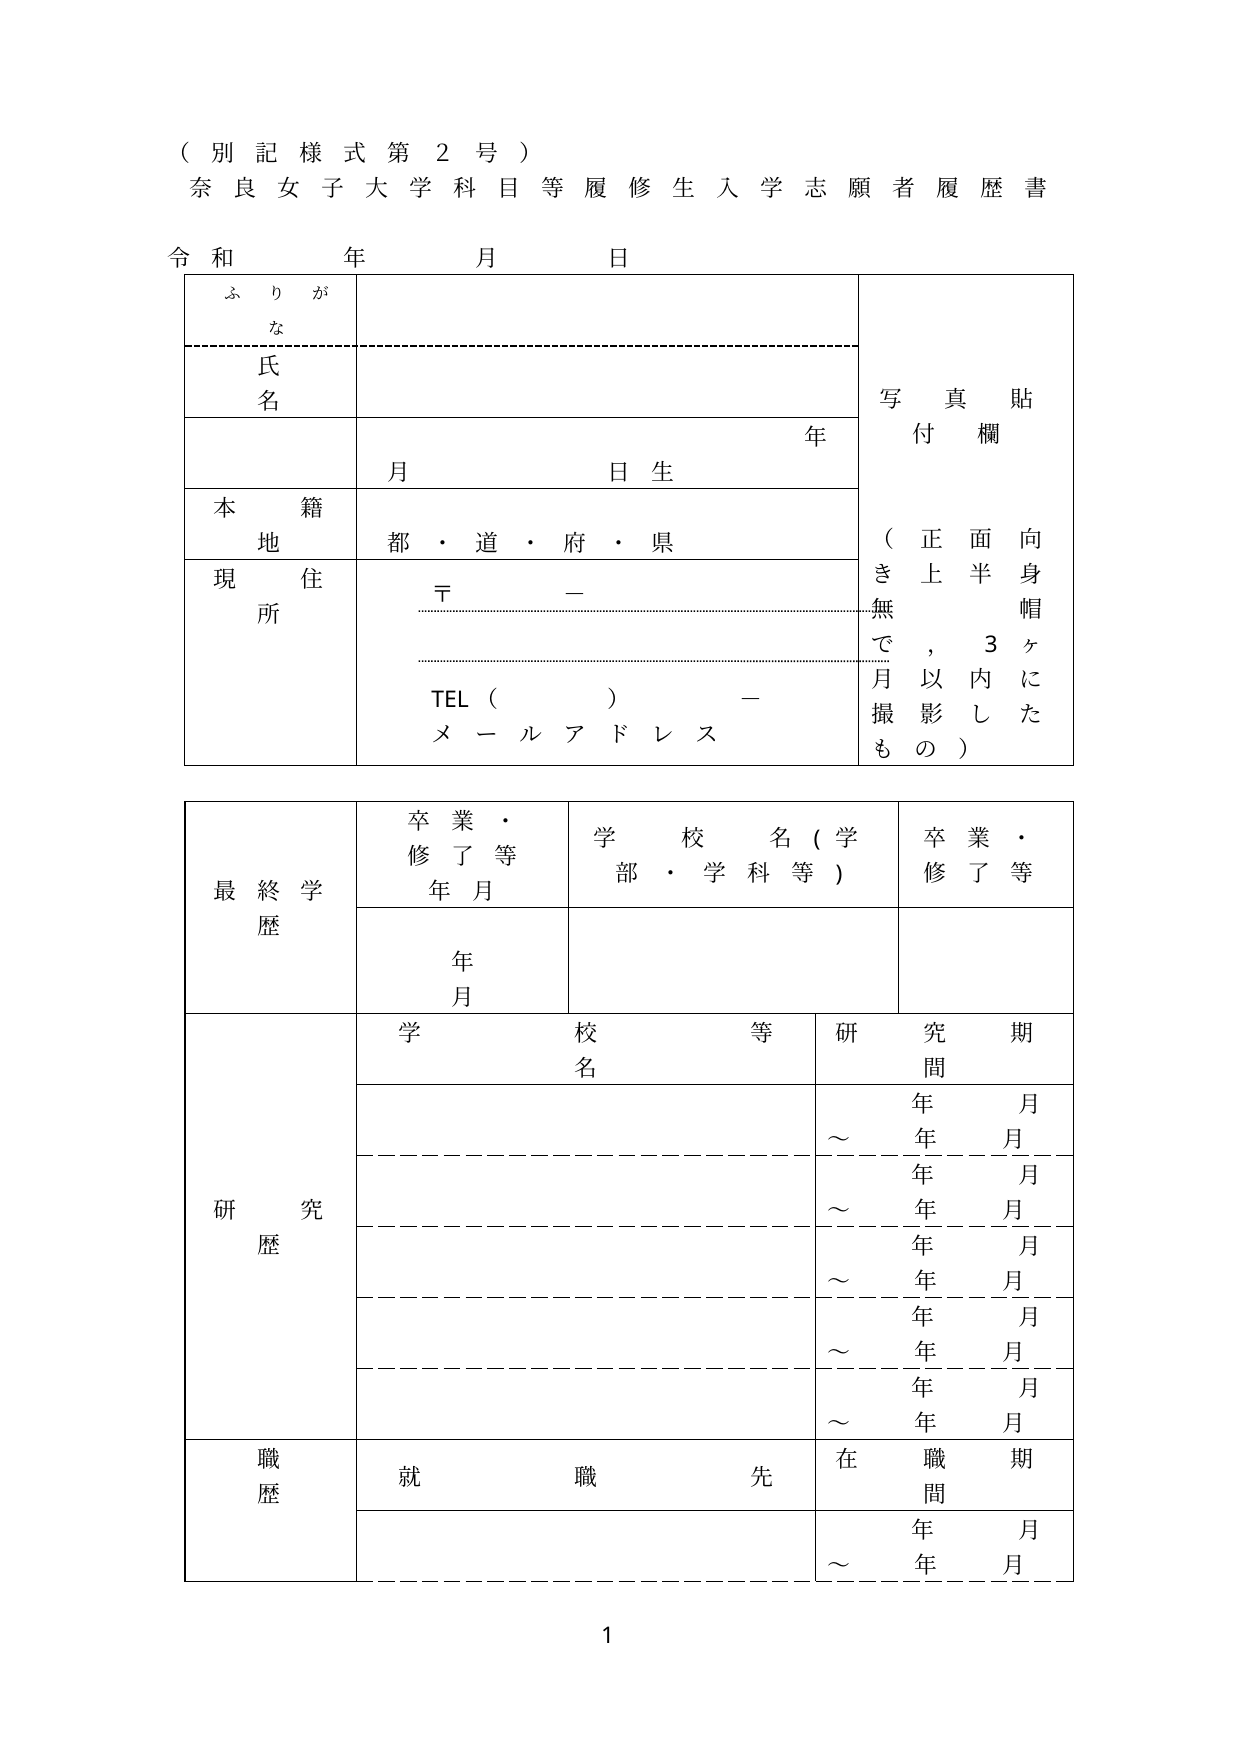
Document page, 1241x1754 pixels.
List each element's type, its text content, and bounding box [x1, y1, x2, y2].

table_cell 都・道・府・県 [357, 489, 858, 559]
table_cell 研 究 期 間 [816, 1014, 1073, 1084]
table_header 卒業・修了等年月 [357, 802, 568, 907]
table_cell [357, 345, 858, 417]
table_cell 研 究 歴 [186, 1014, 356, 1439]
table_cell [357, 1511, 815, 1581]
table_cell 〒 － TEL（ ） － メールアドレス [357, 560, 858, 765]
table_cell 年 月 日生 [357, 418, 858, 488]
table_cell 年 月～ 年 月 [816, 1297, 1073, 1368]
table_cell 本 籍 地 [185, 489, 356, 559]
text 奈良女子大学科目等履修生入学志願者履歴書 [167, 169, 1091, 204]
table_cell 就 職 先 [357, 1440, 815, 1510]
table_header ふ り が な [185, 275, 356, 345]
table_cell [357, 1226, 815, 1297]
table_cell [899, 908, 1073, 1013]
table_header [357, 275, 858, 345]
table_cell 在 職 期 間 [816, 1440, 1073, 1510]
table_cell 年 月～ 年 月 [816, 1368, 1073, 1439]
table_header 卒業・修了等 [899, 802, 1073, 907]
table_cell 年 月～ 年 月 [816, 1511, 1073, 1581]
table_cell [357, 1368, 815, 1439]
table_cell 年 月～ 年 月 [816, 1085, 1073, 1155]
table_cell [357, 1085, 815, 1155]
table_cell 氏 名 [185, 345, 356, 417]
table_header 最終学歴 [186, 802, 356, 1013]
table_cell 学 校 等 名 [357, 1014, 815, 1084]
text （別記様式第２号） [167, 134, 1091, 169]
table_cell 年 月 [357, 908, 568, 1013]
text 令和 年 月 日 [167, 204, 1091, 274]
table_cell 現 住 所 [185, 560, 356, 765]
table_cell 年 月～ 年 月 [816, 1155, 1073, 1226]
table_cell [185, 418, 356, 488]
table_cell 年 月～ 年 月 [816, 1226, 1073, 1297]
table_header 学 校 名(学部・学科等) [569, 802, 898, 907]
table_cell [357, 1155, 815, 1226]
table_cell 職 歴 就職予定者は予定と記入 [186, 1440, 356, 1581]
table_cell [569, 908, 898, 1013]
table_header 写 真 貼 付 欄 （正面向き上半身無帽で，3ヶ月以内に撮影したもの） [859, 275, 1073, 765]
table_cell [357, 1297, 815, 1368]
